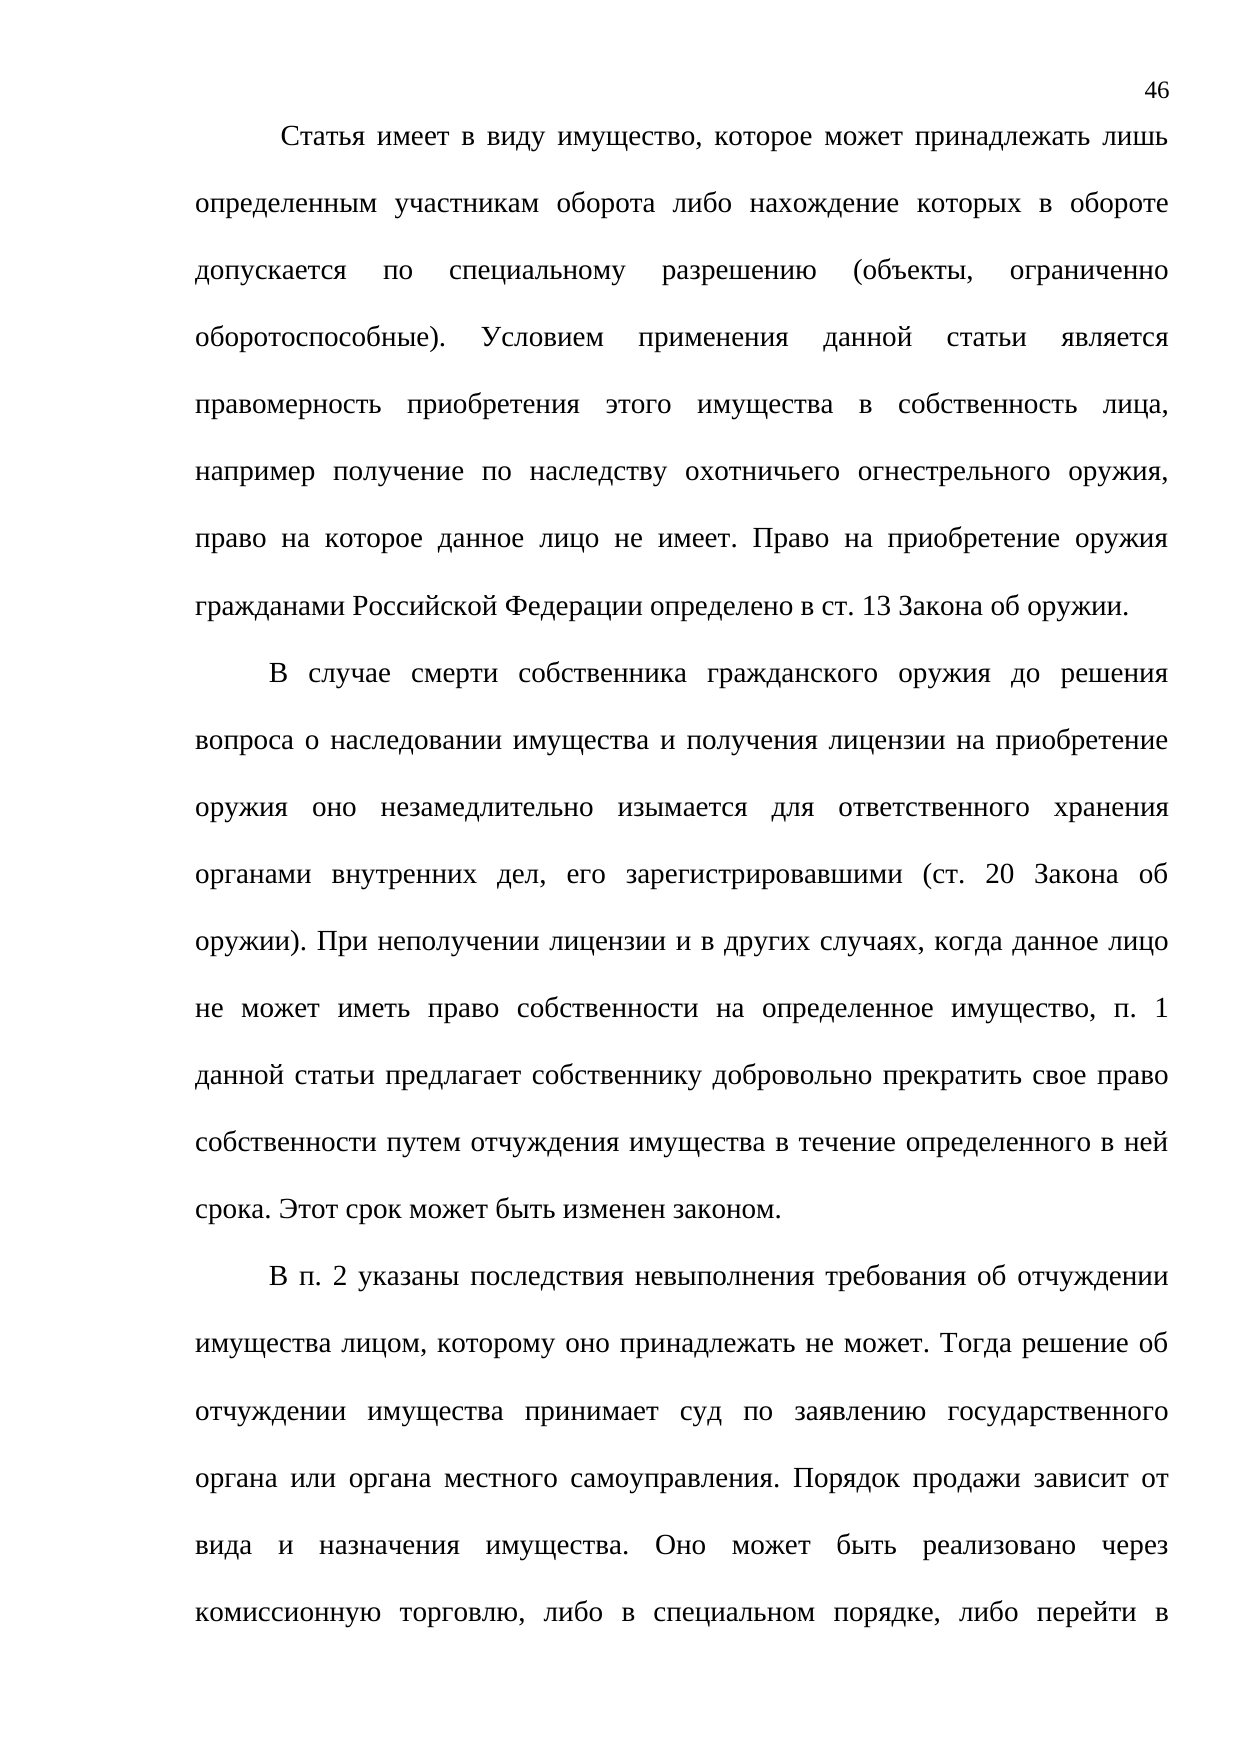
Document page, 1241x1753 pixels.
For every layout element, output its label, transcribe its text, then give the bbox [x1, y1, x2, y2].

text Статья имеет в виду имущество, которое может принадлежать лишь определенным участникам оборота либо нахождение которых в обороте допускается по специальному разрешению (объекты, ограниченно оборотоспособные). Условием применения данной статьи является правомерность приобретения этого имущества в собственность лица, например получение по наследству охотничьего огнестрельного оружия, право на которое данное лицо не имеет. Право на приобретение оружия гражданами Российской Федерации определено в ст. 13 Закона об оружии. [195, 118, 1169, 621]
text В случае смерти собственника гражданского оружия до решения вопроса о наследовании имущества и получения лицензии на приобретение оружия оно незамедлительно изымается для ответственного хранения органами внутренних дел, его зарегистрировавшими (ст. 20 Закона об оружии). При неполучении лицензии и в других случаях, когда данное лицо не может иметь право собственности на определенное имущество, п. 1 данной статьи предлагает собственнику добровольно прекратить свое право собственности путем отчуждения имущества в течение определенного в ней срока. Этот срок может быть изменен законом. [195, 655, 1169, 1225]
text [195, 1258, 1169, 1627]
